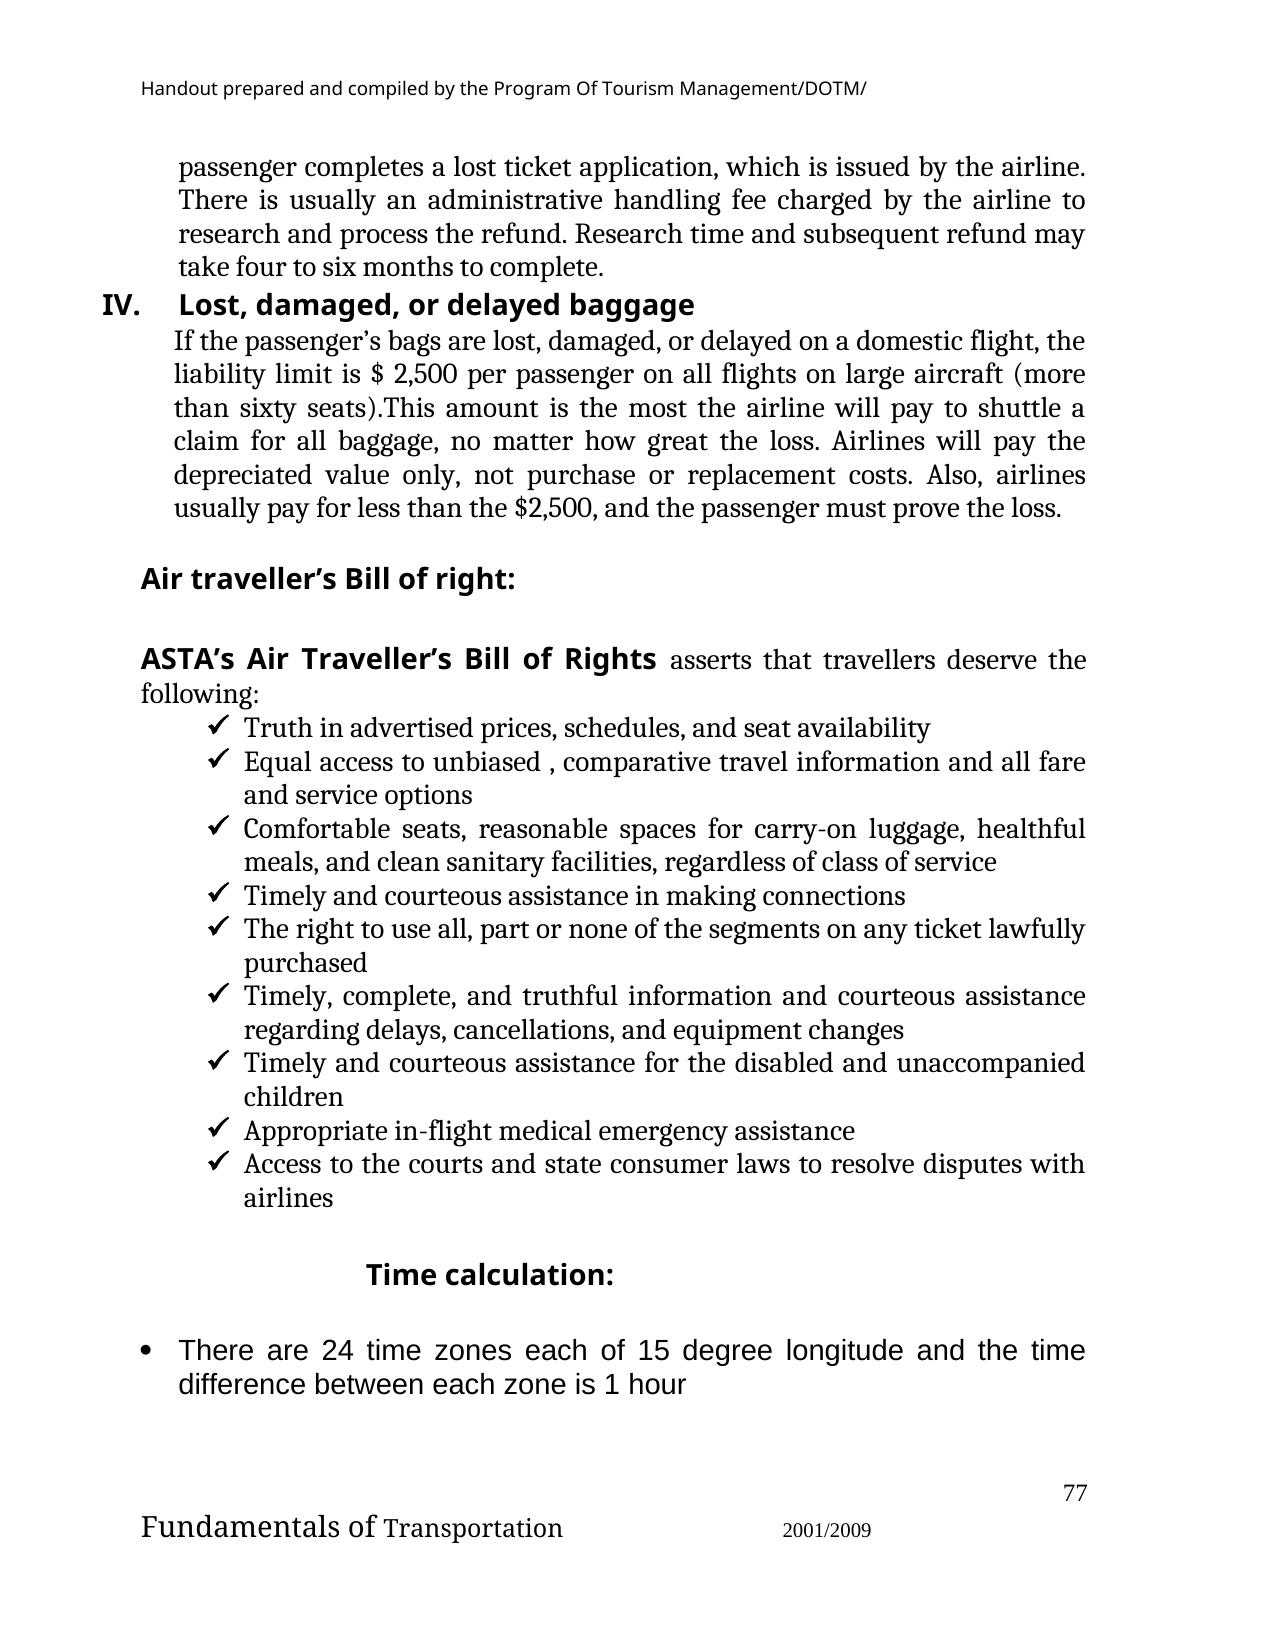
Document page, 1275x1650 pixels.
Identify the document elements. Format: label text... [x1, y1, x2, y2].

list Appropriate in-flight medical emergency assistance [206, 1114, 1087, 1147]
list Timely, complete, and truthful information and courteous assistance regarding delays, cancellations, and equipment changes [206, 979, 1087, 1047]
list Timely and courteous assistance in making connections [206, 879, 1087, 912]
list There are 24 time zones each of 15 degree longitude and the time difference between each zone is 1 hour [141, 1333, 1087, 1401]
list Equal access to unbiased , comparative travel information and all fare and service options [206, 745, 1087, 812]
list The right to use all, part or none of the segments on any ticket lawfully purchased [206, 912, 1087, 979]
list Access to the courts and state consumer laws to resolve disputes with airlines [206, 1147, 1087, 1214]
text Time calculation: [291, 1254, 1087, 1294]
list Timely and courteous assistance for the disabled and unaccompanied children [206, 1047, 1087, 1114]
text ASTA’s Air Traveller’s Bill of Rights asserts that travellers deserve the following: [141, 638, 1087, 711]
list Lost, damaged, or delayed baggage [141, 284, 1087, 324]
text If the passenger’s bags are lost, damaged, or delayed on a domestic flight, the liability limit is $ 2,500 per passenger on all flights on large aircraft (more than sixty seats).This amount is the most the airline will pay to shuttle a claim for all baggage, no matter how great the loss. Airlines will pay the depreciated value only, not purchase or replacement costs. Also, airlines usually pay for less than the $2,500, and the passenger must prove the loss. [173, 324, 1087, 525]
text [178, 150, 1087, 284]
list Truth in advertised prices, schedules, and seat availability [206, 711, 1087, 745]
list Comfortable seats, reasonable spaces for carry-on luggage, healthful meals, and clean sanitary facilities, regardless of class of service [206, 812, 1087, 879]
text Air traveller’s Bill of right: [141, 559, 1087, 598]
